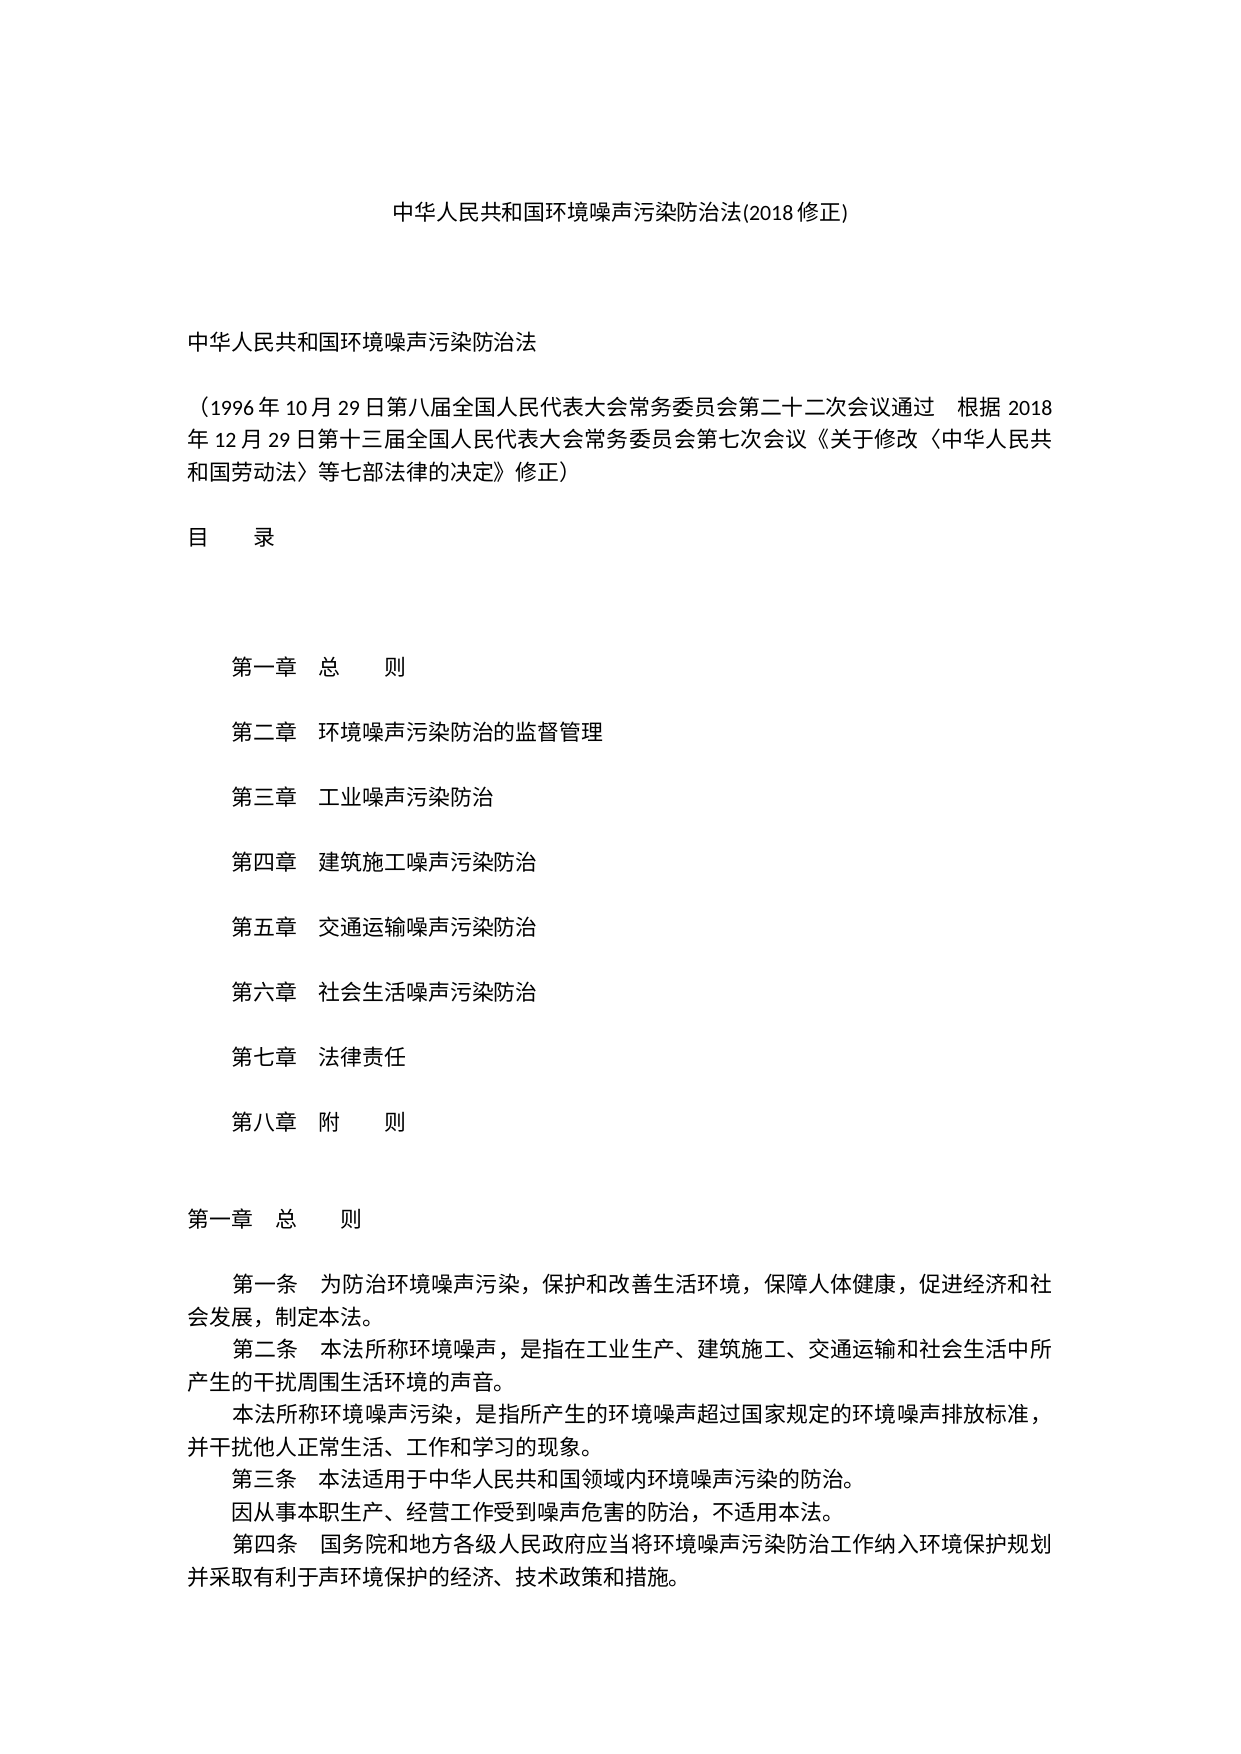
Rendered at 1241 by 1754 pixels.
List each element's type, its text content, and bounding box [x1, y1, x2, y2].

text 第三条 本法适用于中华人民共和国领域内环境噪声污染的防治。 [187, 1462, 1053, 1494]
text 中华人民共和国环境噪声污染防治法 [187, 324, 1053, 357]
text 第五章 交通运输噪声污染防治 [187, 909, 1053, 942]
text 第四章 建筑施工噪声污染防治 [187, 844, 1053, 877]
text 第六章 社会生活噪声污染防治 [187, 974, 1053, 1007]
text 目 录 [187, 519, 1053, 552]
text 第一章 总 则 [187, 649, 1053, 682]
text 本法所称环境噪声污染，是指所产生的环境噪声超过国家规定的环境噪声排放标准，并干扰他人正常生活、工作和学习的现象。 [187, 1397, 1053, 1462]
text 中华人民共和国环境噪声污染防治法(2018修正) [187, 194, 1053, 227]
text （1996年10月29日第八届全国人民代表大会常务委员会第二十二次会议通过 根据2018年12月29日第十三届全国人民代表大会常务委员会第七次会议《关于修改〈中华人民共和国劳动法〉等七部法律的决定》修正） [187, 389, 1053, 487]
text 第八章 附 则 [187, 1104, 1053, 1137]
text 第三章 工业噪声污染防治 [187, 779, 1053, 812]
text 因从事本职生产、经营工作受到噪声危害的防治，不适用本法。 [187, 1494, 1053, 1527]
text 第一章 总 则 [187, 1202, 1053, 1234]
text 第四条 国务院和地方各级人民政府应当将环境噪声污染防治工作纳入环境保护规划，并采取有利于声环境保护的经济、技术政策和措施。 [187, 1527, 1053, 1592]
text 第二章 环境噪声污染防治的监督管理 [187, 714, 1053, 747]
text 第一条 为防治环境噪声污染，保护和改善生活环境，保障人体健康，促进经济和社会发展，制定本法。 [187, 1267, 1053, 1332]
text 第二条 本法所称环境噪声，是指在工业生产、建筑施工、交通运输和社会生活中所产生的干扰周围生活环境的声音。 [187, 1332, 1053, 1397]
text 第七章 法律责任 [187, 1039, 1053, 1072]
